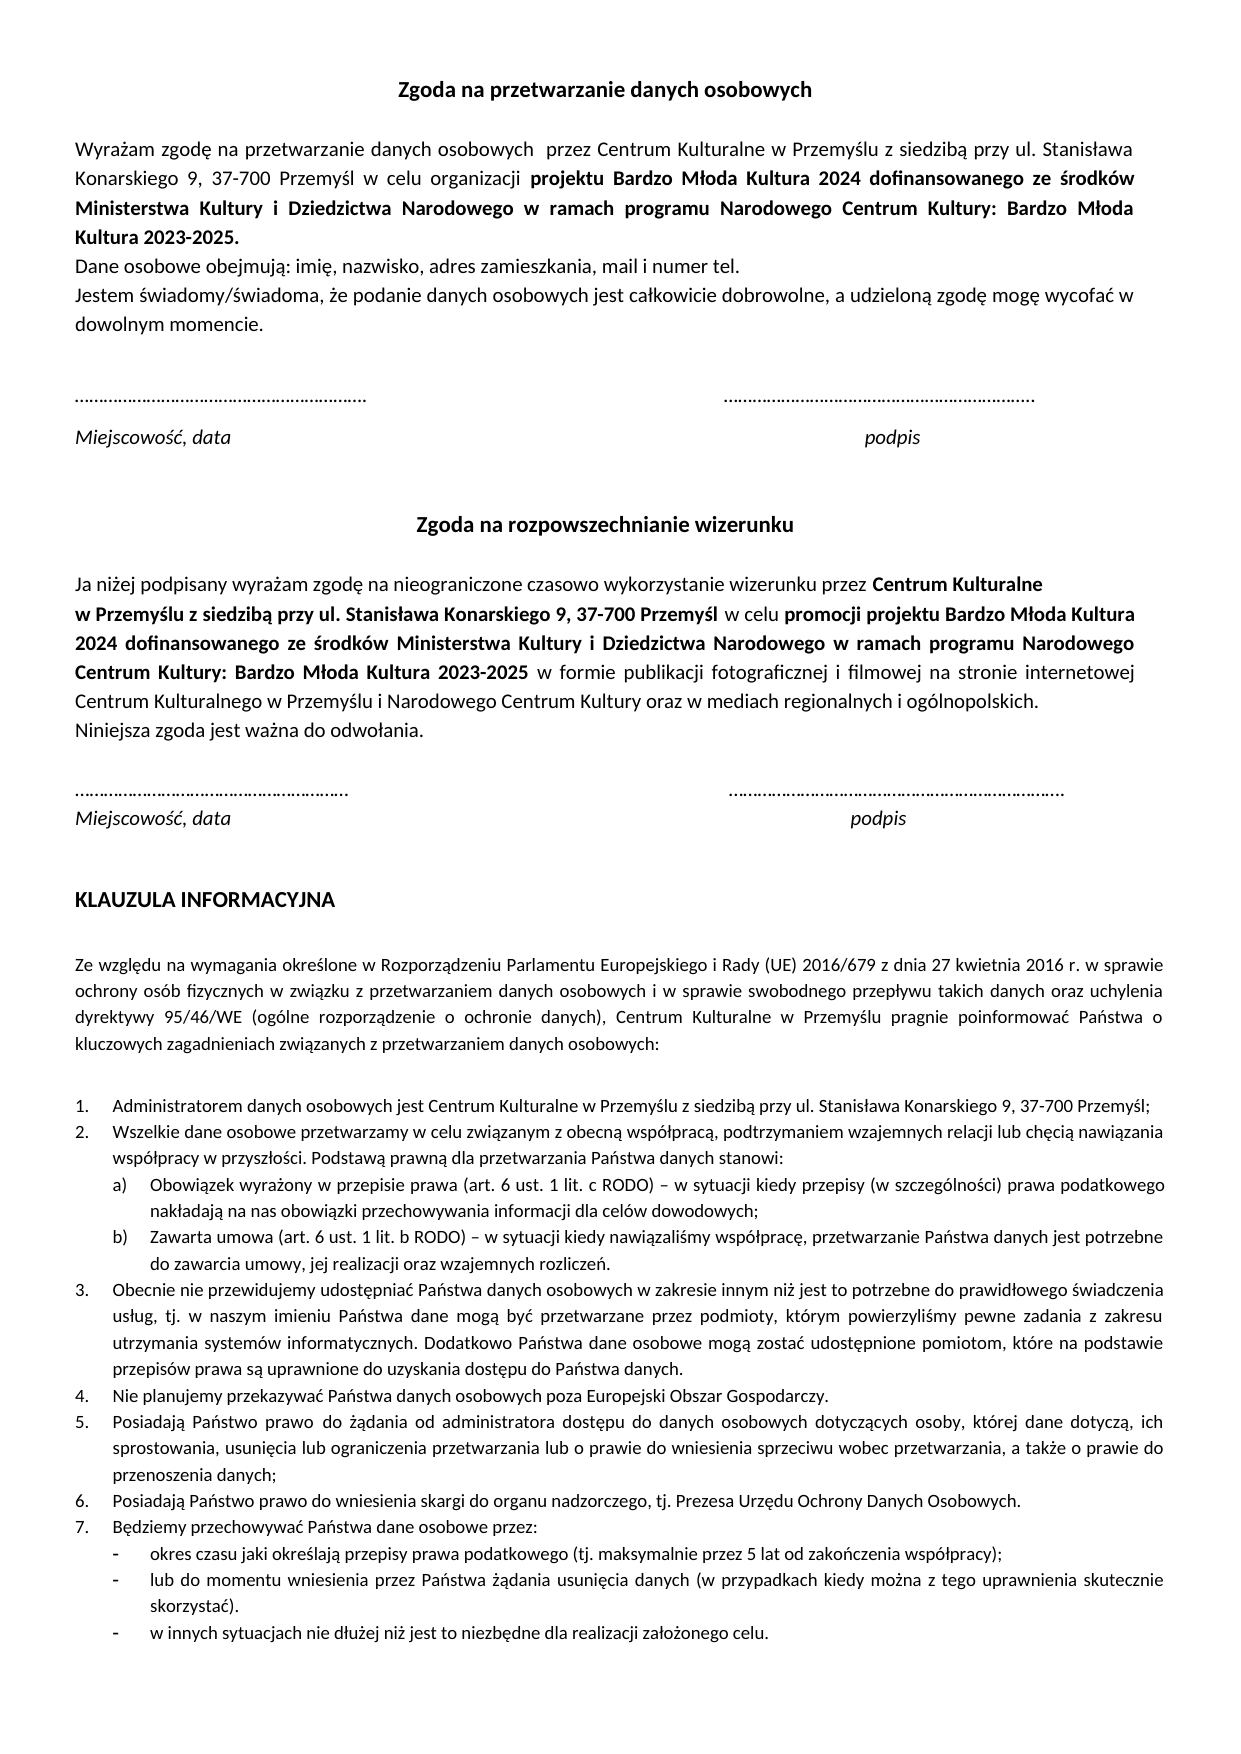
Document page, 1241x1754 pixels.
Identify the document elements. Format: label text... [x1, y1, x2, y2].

text Jestem świadomy/świadoma, że podanie danych osobowych jest całkowicie dobrowolne, a udzieloną zgodę mogę wycofać w dowolnym momencie. [75, 282, 1136, 337]
list w innych sytuacjach nie dłużej niż jest to niezbędne dla realizacji założonego celu. [112, 1621, 1165, 1644]
text Wyrażam zgodę na przetwarzanie danych osobowych przez Centrum Kulturalne w Przemyślu z siedzibą przy ul. Stanisława Konarskiego 9, 37-700 Przemyśl w celu organizacji projektu Bardzo Młoda Kultura 2024 dofinansowanego ze środków Ministerstwa Kultury i Dziedzictwa Narodowego w ramach programu Narodowego Centrum Kultury: Bardzo Młoda Kultura 2023-2025. [75, 136, 1136, 249]
list lub do momentu wniesienia przez Państwa żądania usunięcia danych (w przypadkach kiedy można z tego uprawnienia skutecznie skorzystać). [112, 1568, 1165, 1617]
text w Przemyślu z siedzibą przy ul. Stanisława Konarskiego 9, 37-700 Przemyśl w celu promocji projektu Bardzo Młoda Kultura 2024 dofinansowanego ze środków Ministerstwa Kultury i Dziedzictwa Narodowego w ramach programu Narodowego Centrum Kultury: Bardzo Młoda Kultura 2023-2025 w formie publikacji fotograficznej i filmowej na stronie internetowej Centrum Kulturalnego w Przemyślu i Narodowego Centrum Kultury oraz w mediach regionalnych i ogólnopolskich. [75, 601, 1136, 714]
text ……………………………………………………. ……………………………………………………….. [75, 382, 1136, 408]
text Dane osobowe obejmują: imię, nazwisko, adres zamieszkania, mail i numer tel. [75, 253, 1136, 278]
list Będziemy przechowywać Państwa dane osobowe przez: [75, 1516, 1165, 1538]
text ………………………………………………… ……………………………………………………………. [75, 776, 1136, 801]
text Ze względu na wymagania określone w Rozporządzeniu Parlamentu Europejskiego i Rady (UE) 2016/679 z dnia 27 kwietnia 2016 r. w sprawie ochrony osób fizycznych w związku z przetwarzaniem danych osobowych i w sprawie swobodnego przepływu takich danych oraz uchylenia dyrektywy 95/46/WE (ogólne rozporządzenie o ochronie danych), Centrum Kulturalne w Przemyślu pragnie poinformować Państwa o kluczowych zagadnieniach związanych z przetwarzaniem danych osobowych: [75, 953, 1165, 1055]
text Ja niżej podpisany wyrażam zgodę na nieograniczone czasowo wykorzystanie wizerunku przez Centrum Kulturalne [75, 572, 1136, 597]
list Nie planujemy przekazywać Państwa danych osobowych poza Europejski Obszar Gospodarczy. [75, 1384, 1165, 1407]
list Obowiązek wyrażony w przepisie prawa (art. 6 ust. 1 lit. c RODO) – w sytuacji kiedy przepisy (w szczególności) prawa podatkowego nakładają na nas obowiązki przechowywania informacji dla celów dowodowych; [112, 1173, 1165, 1222]
text Miejscowość, data podpis [75, 424, 1136, 449]
text KLAUZULA INFORMACYJNA [75, 885, 1165, 913]
text Miejscowość, data podpis [75, 805, 1136, 830]
list Administratorem danych osobowych jest Centrum Kulturalne w Przemyślu z siedzibą przy ul. Stanisława Konarskiego 9, 37-700 Przemyśl; [75, 1094, 1165, 1117]
list Posiadają Państwo prawo do wniesienia skargi do organu nadzorczego, tj. Prezesa Urzędu Ochrony Danych Osobowych. [75, 1489, 1165, 1512]
list Posiadają Państwo prawo do żądania od administratora dostępu do danych osobowych dotyczących osoby, której dane dotyczą, ich sprostowania, usunięcia lub ograniczenia przetwarzania lub o prawie do wniesienia sprzeciwu wobec przetwarzania, a także o prawie do przenoszenia danych; [75, 1410, 1165, 1486]
list Zawarta umowa (art. 6 ust. 1 lit. b RODO) – w sytuacji kiedy nawiązaliśmy współpracę, przetwarzanie Państwa danych jest potrzebne do zawarcia umowy, jej realizacji oraz wzajemnych rozliczeń. [112, 1226, 1165, 1275]
list Wszelkie dane osobowe przetwarzamy w celu związanym z obecną współpracą, podtrzymaniem wzajemnych relacji lub chęcią nawiązania współpracy w przyszłości. Podstawą prawną dla przetwarzania Państwa danych stanowi: [75, 1120, 1165, 1169]
text Zgoda na rozpowszechnianie wizerunku [75, 510, 1136, 538]
list okres czasu jaki określają przepisy prawa podatkowego (tj. maksymalnie przez 5 lat od zakończenia współpracy); [112, 1542, 1165, 1565]
text Zgoda na przetwarzanie danych osobowych [75, 75, 1136, 103]
text Niniejsza zgoda jest ważna do odwołania. [75, 717, 1136, 743]
list Obecnie nie przewidujemy udostępniać Państwa danych osobowych w zakresie innym niż jest to potrzebne do prawidłowego świadczenia usług, tj. w naszym imieniu Państwa dane mogą być przetwarzane przez podmioty, którym powierzyliśmy pewne zadania z zakresu utrzymania systemów informatycznych. Dodatkowo Państwa dane osobowe mogą zostać udostępnione pomiotom, które na podstawie przepisów prawa są uprawnione do uzyskania dostępu do Państwa danych. [75, 1278, 1165, 1380]
